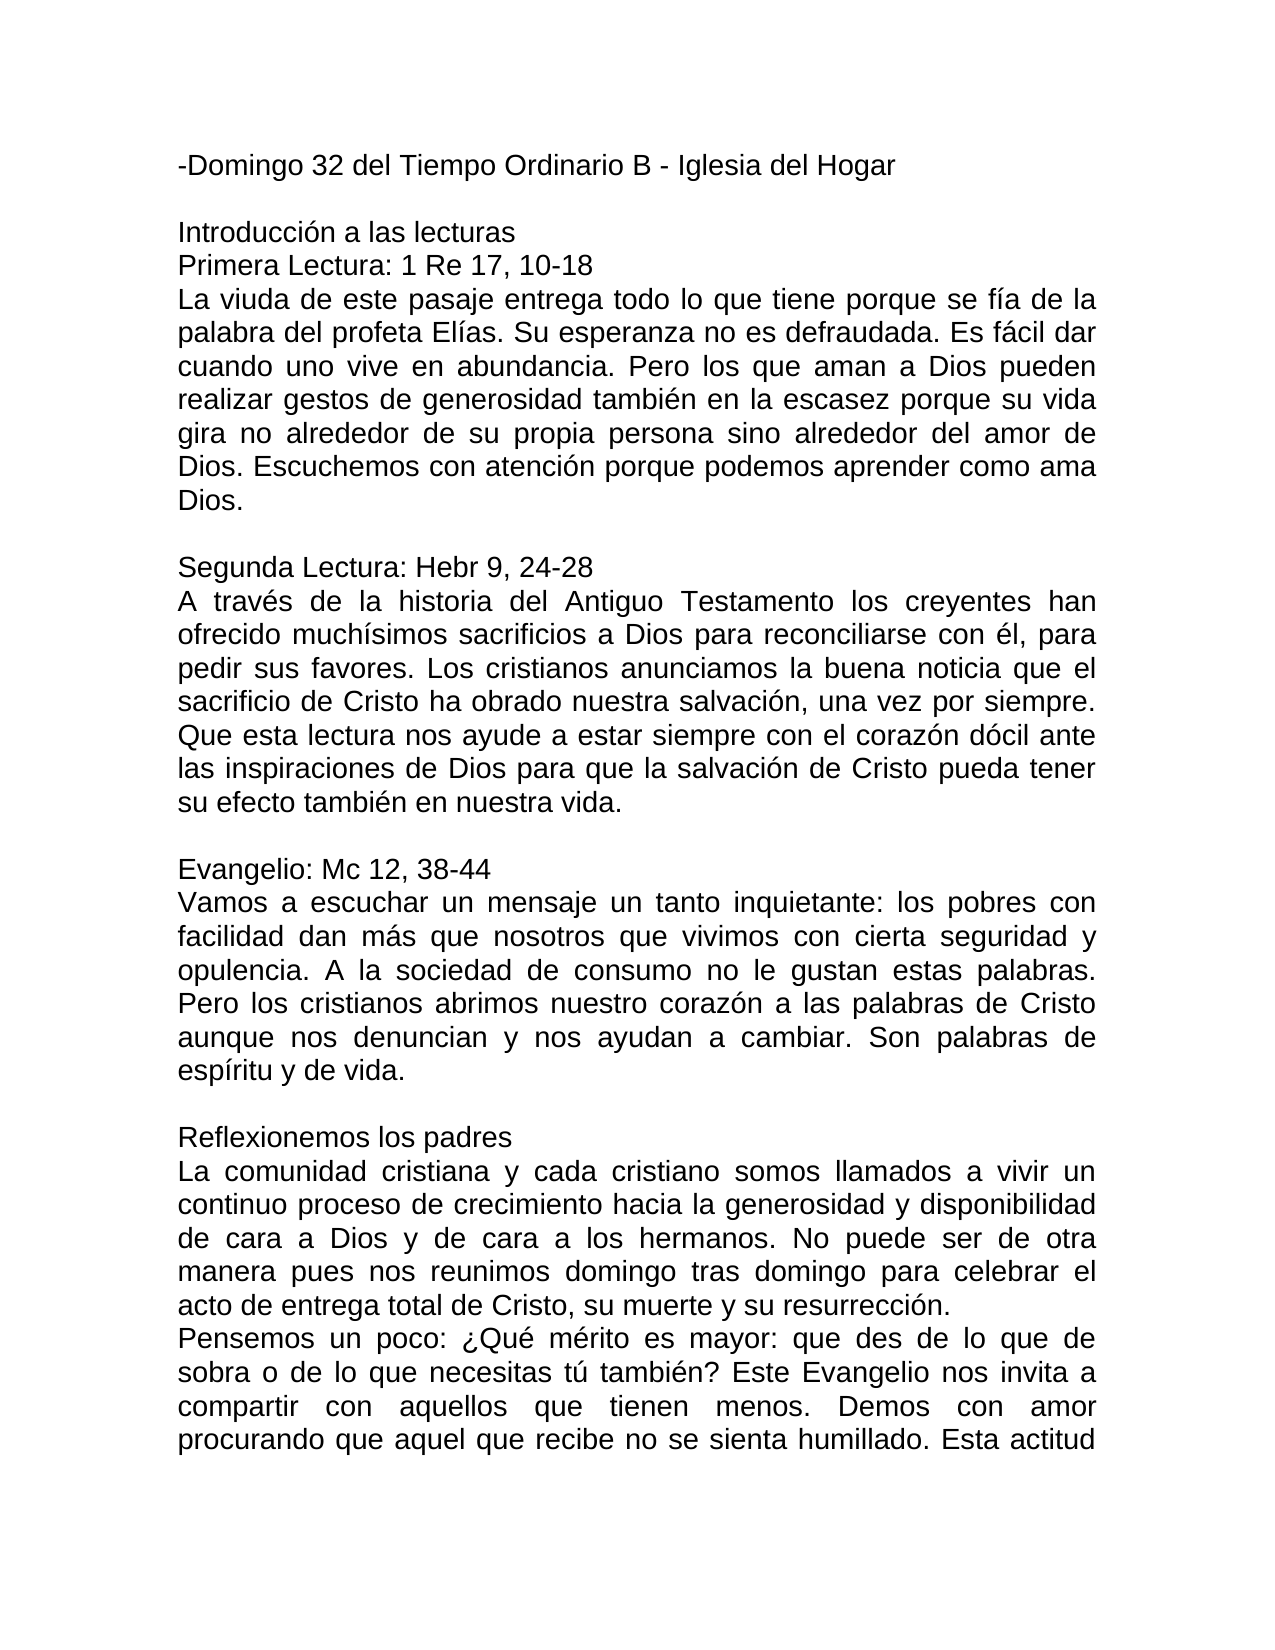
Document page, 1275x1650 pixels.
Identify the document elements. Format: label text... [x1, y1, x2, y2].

text Evangelio: Mc 12, 38-44 [177, 852, 1098, 886]
text Vamos a escuchar un mensaje un tanto inquietante: los pobres con facilidad dan más que nosotros que vivimos con cierta seguridad y opulencia. A la sociedad de consumo no le gustan estas palabras. Pero los cristianos abrimos nuestro corazón a las palabras de Cristo aunque nos denuncian y nos ayudan a cambiar. Son palabras de espíritu y de vida. [177, 886, 1098, 1087]
text La viuda de este pasaje entrega todo lo que tiene porque se fía de la palabra del profeta Elías. Su esperanza no es defraudada. Es fácil dar cuando uno vive en abundancia. Pero los que aman a Dios pueden realizar gestos de generosidad también en la escasez porque su vida gira no alrededor de su propia persona sino alrededor del amor de Dios. Escuchemos con atención porque podemos aprender como ama Dios. [177, 282, 1098, 517]
text -Domingo 32 del Tiempo Ordinario B - Iglesia del Hogar [177, 148, 1098, 181]
text La comunidad cristiana y cada cristiano somos llamados a vivir un continuo proceso de crecimiento hacia la generosidad y disponibilidad de cara a Dios y de cara a los hermanos. No puede ser de otra manera pues nos reunimos domingo tras domingo para celebrar el acto de entrega total de Cristo, su muerte y su resurrección. [177, 1154, 1098, 1322]
text Reflexionemos los padres [177, 1120, 1098, 1154]
text Introducción a las lecturas [177, 215, 1098, 248]
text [177, 1322, 1098, 1456]
text Segunda Lectura: Hebr 9, 24-28 [177, 550, 1098, 584]
text A través de la historia del Antiguo Testamento los creyentes han ofrecido muchísimos sacrificios a Dios para reconciliarse con él, para pedir sus favores. Los cristianos anunciamos la buena noticia que el sacrificio de Cristo ha obrado nuestra salvación, una vez por siempre. Que esta lectura nos ayude a estar siempre con el corazón dócil ante las inspiraciones de Dios para que la salvación de Cristo pueda tener su efecto también en nuestra vida. [177, 584, 1098, 818]
text Primera Lectura: 1 Re 17, 10-18 [177, 248, 1098, 282]
